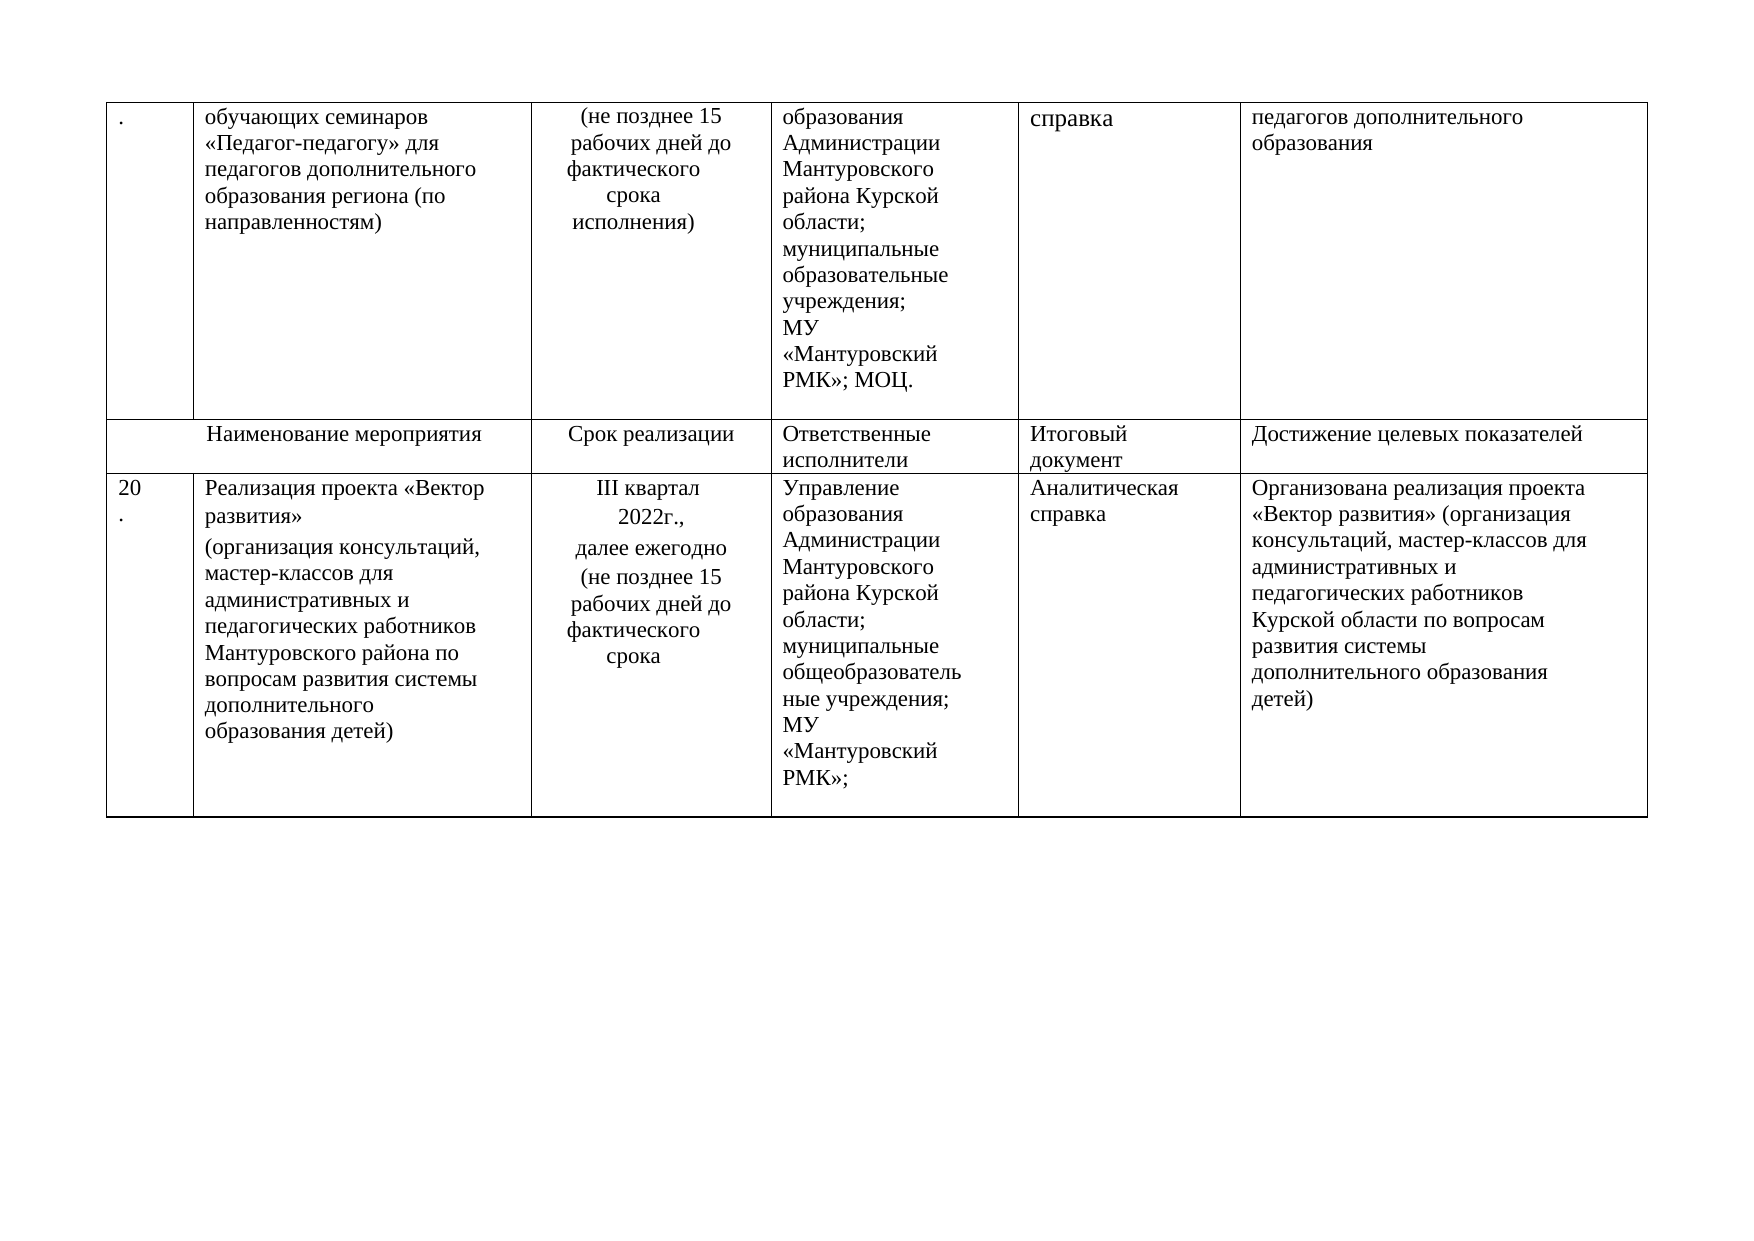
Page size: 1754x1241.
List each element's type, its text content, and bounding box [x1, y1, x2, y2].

table_cell Итоговый документ [1019, 420, 1240, 473]
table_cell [194, 103, 531, 419]
table_cell 20. [107, 474, 193, 816]
table_cell 19. [107, 103, 193, 419]
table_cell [1019, 103, 1240, 419]
table_cell Ответственные исполнители [772, 420, 1018, 473]
table_cell Организована реализация проекта «Вектор развития» (организация консультаций, мастер-классов для административных и педагогических работников Курской области по вопросам развития системы дополнительного образования детей) [1241, 474, 1647, 816]
table_cell Реализация проекта «Вектор развития» (организация консультаций, мастер-классов для административных и педагогических работников Мантуровского района по вопросам развития системы дополнительного образования детей) [194, 474, 531, 816]
table_cell III квартал 2022г., далее ежегодно (не позднее 15 рабочих дней до фактического срока [532, 474, 771, 816]
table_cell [772, 103, 1018, 419]
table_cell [1241, 103, 1647, 419]
table_cell Наименование мероприятия [107, 420, 531, 473]
table_cell Срок реализации [532, 420, 771, 473]
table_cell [532, 103, 771, 419]
table_cell Управление образования Администрации Мантуровского района Курской области; муниципальные общеобразовательные учреждения; МУ «Мантуровский РМК»; [772, 474, 1018, 816]
table_cell Достижение целевых показателей [1241, 420, 1647, 473]
table_cell Аналитическая справка [1019, 474, 1240, 816]
